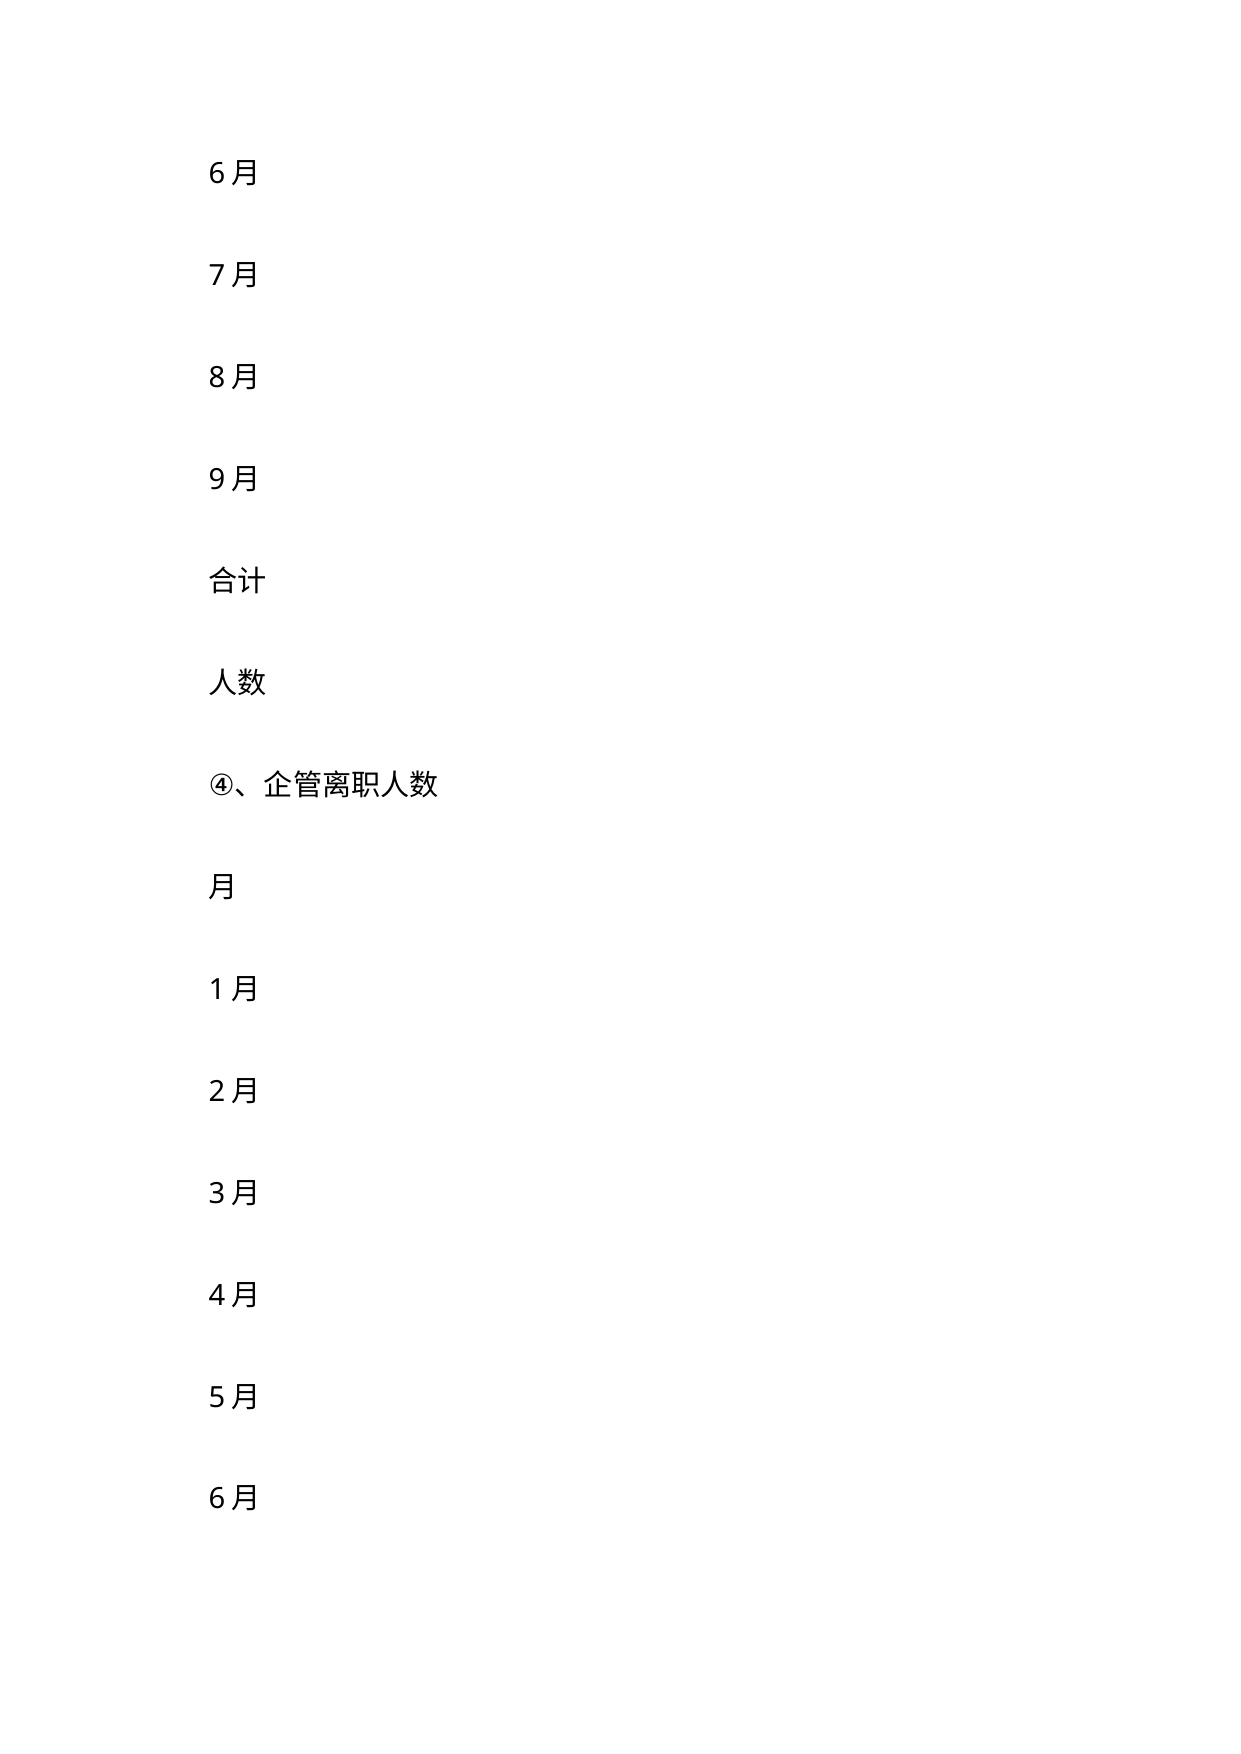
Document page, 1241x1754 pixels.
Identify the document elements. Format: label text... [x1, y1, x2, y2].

text 6月 [150, 1475, 1090, 1517]
text 8月 [150, 354, 1090, 396]
text 1月 [150, 965, 1090, 1008]
text 3月 [150, 1169, 1090, 1212]
text 月 [150, 863, 1090, 906]
text 5月 [150, 1373, 1090, 1416]
text 人数 [150, 660, 1090, 702]
text ④、企管离职人数 [150, 761, 1090, 804]
text 合计 [150, 558, 1090, 600]
text 4月 [150, 1271, 1090, 1313]
text 7月 [150, 252, 1090, 294]
text 2月 [150, 1067, 1090, 1109]
text 9月 [150, 456, 1090, 498]
text 6月 [150, 150, 1090, 192]
